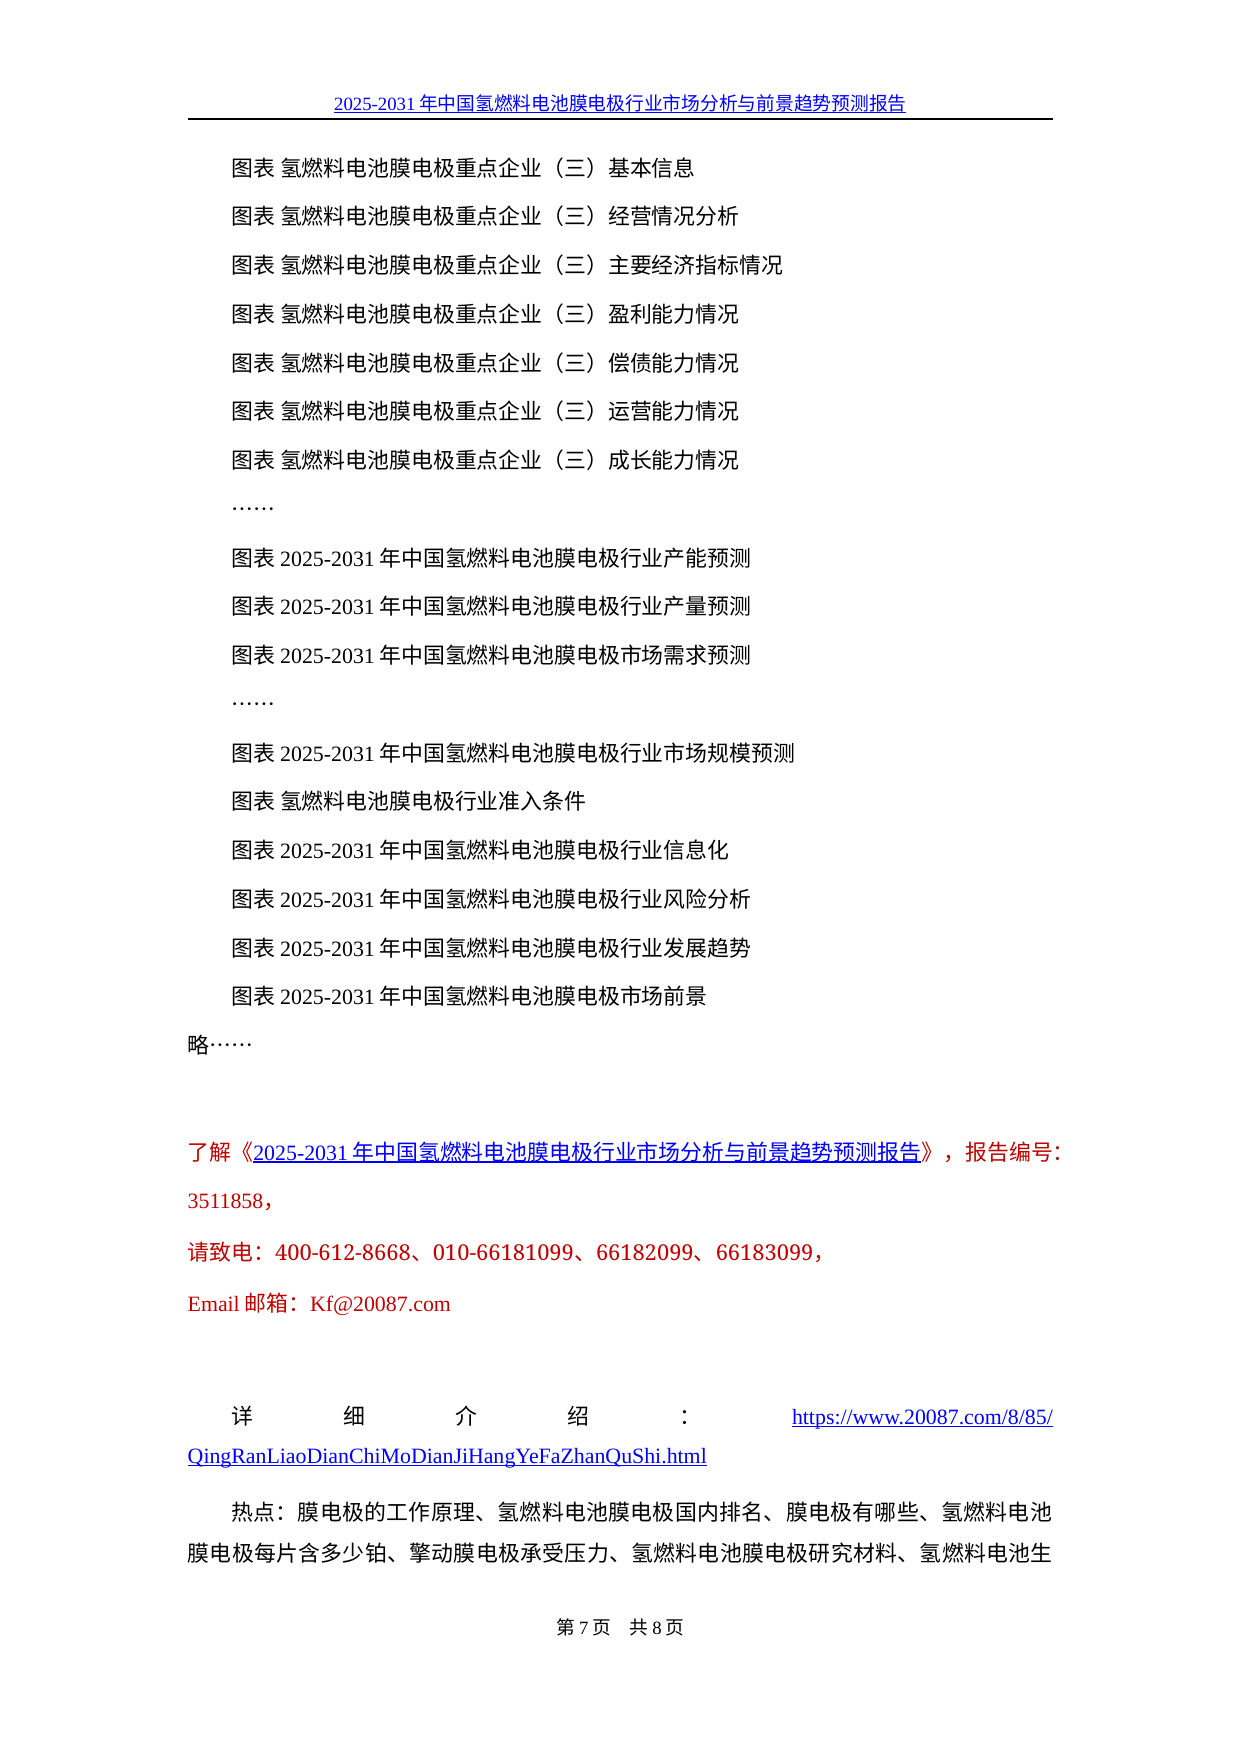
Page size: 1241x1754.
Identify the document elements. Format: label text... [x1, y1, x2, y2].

text 请致电：400-612-8668、010-66181099、66182099、66183099， [187, 1234, 1053, 1267]
text Email邮箱：Kf@20087.com [187, 1286, 1053, 1318]
text 详细介绍：https://www.20087.com/8/85/QingRanLiaoDianChiMoDianJiHangYeFaZhanQuShi.html [187, 1399, 1053, 1472]
text 了解《2025-2031年中国氢燃料电池膜电极行业市场分析与前景趋势预测报告》，报告编号：3511858， [187, 1134, 1053, 1215]
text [187, 1494, 1053, 1568]
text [187, 150, 1053, 1060]
